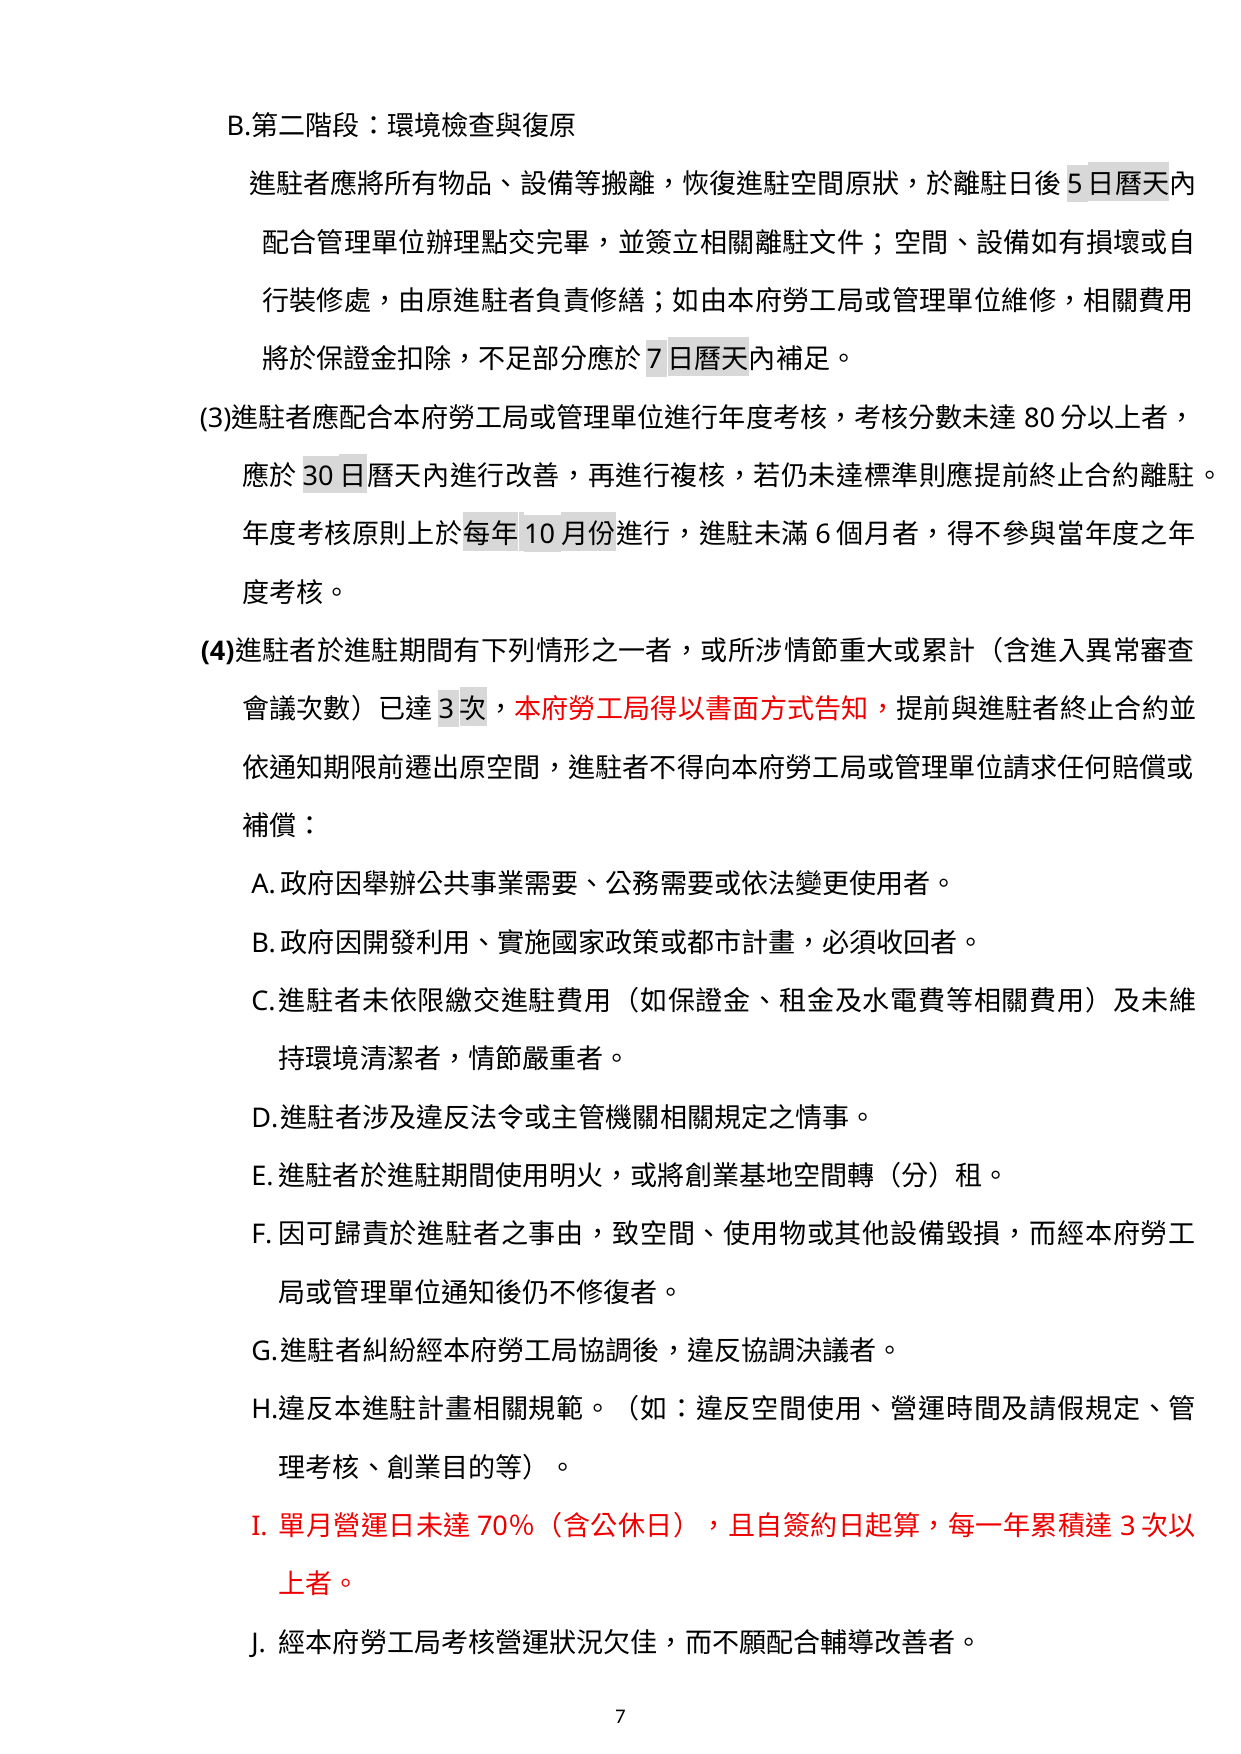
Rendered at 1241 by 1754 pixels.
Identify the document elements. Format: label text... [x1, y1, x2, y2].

text (3)進駐者應配合本府勞工局或管理單位進行年度考核，考核分數未達80分以上者，應於30日曆天內進行改善，再進行複核，若仍未達標準則應提前終止合約離駐。年度考核原則上於每年10月份進行，進駐未滿6個月者，得不參與當年度之年度考核。 [118, 380, 1196, 614]
list 進駐者涉及違反法令或主管機關相關規定之情事。 [251, 1080, 1196, 1139]
text 進駐者應將所有物品、設備等搬離，恢復進駐空間原狀，於離駐日後5日曆天內配合管理單位辦理點交完畢，並簽立相關離駐文件；空間、設備如有損壞或自行裝修處，由原進駐者負責修繕；如由本府勞工局或管理單位維修，相關費用將於保證金扣除，不足部分應於7日曆天內補足。 [235, 147, 1196, 380]
list 進駐者糾紛經本府勞工局協調後，違反協調決議者。 [251, 1314, 1196, 1372]
list 經本府勞工局考核營運狀況欠佳，而不願配合輔導改善者。 [251, 1605, 1196, 1664]
list 政府因舉辦公共事業需要、公務需要或依法變更使用者。 [251, 847, 1196, 905]
list 違反本進駐計畫相關規範。（如：違反空間使用、營運時間及請假規定、管理考核、創業目的等）。 [251, 1372, 1196, 1489]
list 進駐者未依限繳交進駐費用（如保證金、租金及水電費等相關費用）及未維持環境清潔者，情節嚴重者。 [251, 964, 1196, 1080]
list 單月營運日未達70％（含公休日），且自簽約日起算，每一年累積達3次以上者。 [251, 1489, 1196, 1605]
list 因可歸責於進駐者之事由，致空間、使用物或其他設備毀損，而經本府勞工局或管理單位通知後仍不修復者。 [251, 1197, 1196, 1314]
text B.第二階段：環境檢查與復原 [118, 89, 1196, 147]
list 進駐者於進駐期間使用明火，或將創業基地空間轉（分）租。 [251, 1139, 1196, 1197]
text (4)進駐者於進駐期間有下列情形之一者，或所涉情節重大或累計（含進入異常審查會議次數）已達3次，本府勞工局得以書面方式告知，提前與進駐者終止合約並依通知期限前遷出原空間，進駐者不得向本府勞工局或管理單位請求任何賠償或補償： [118, 614, 1196, 847]
list 政府因開發利用、實施國家政策或都市計畫，必須收回者。 [251, 905, 1196, 964]
